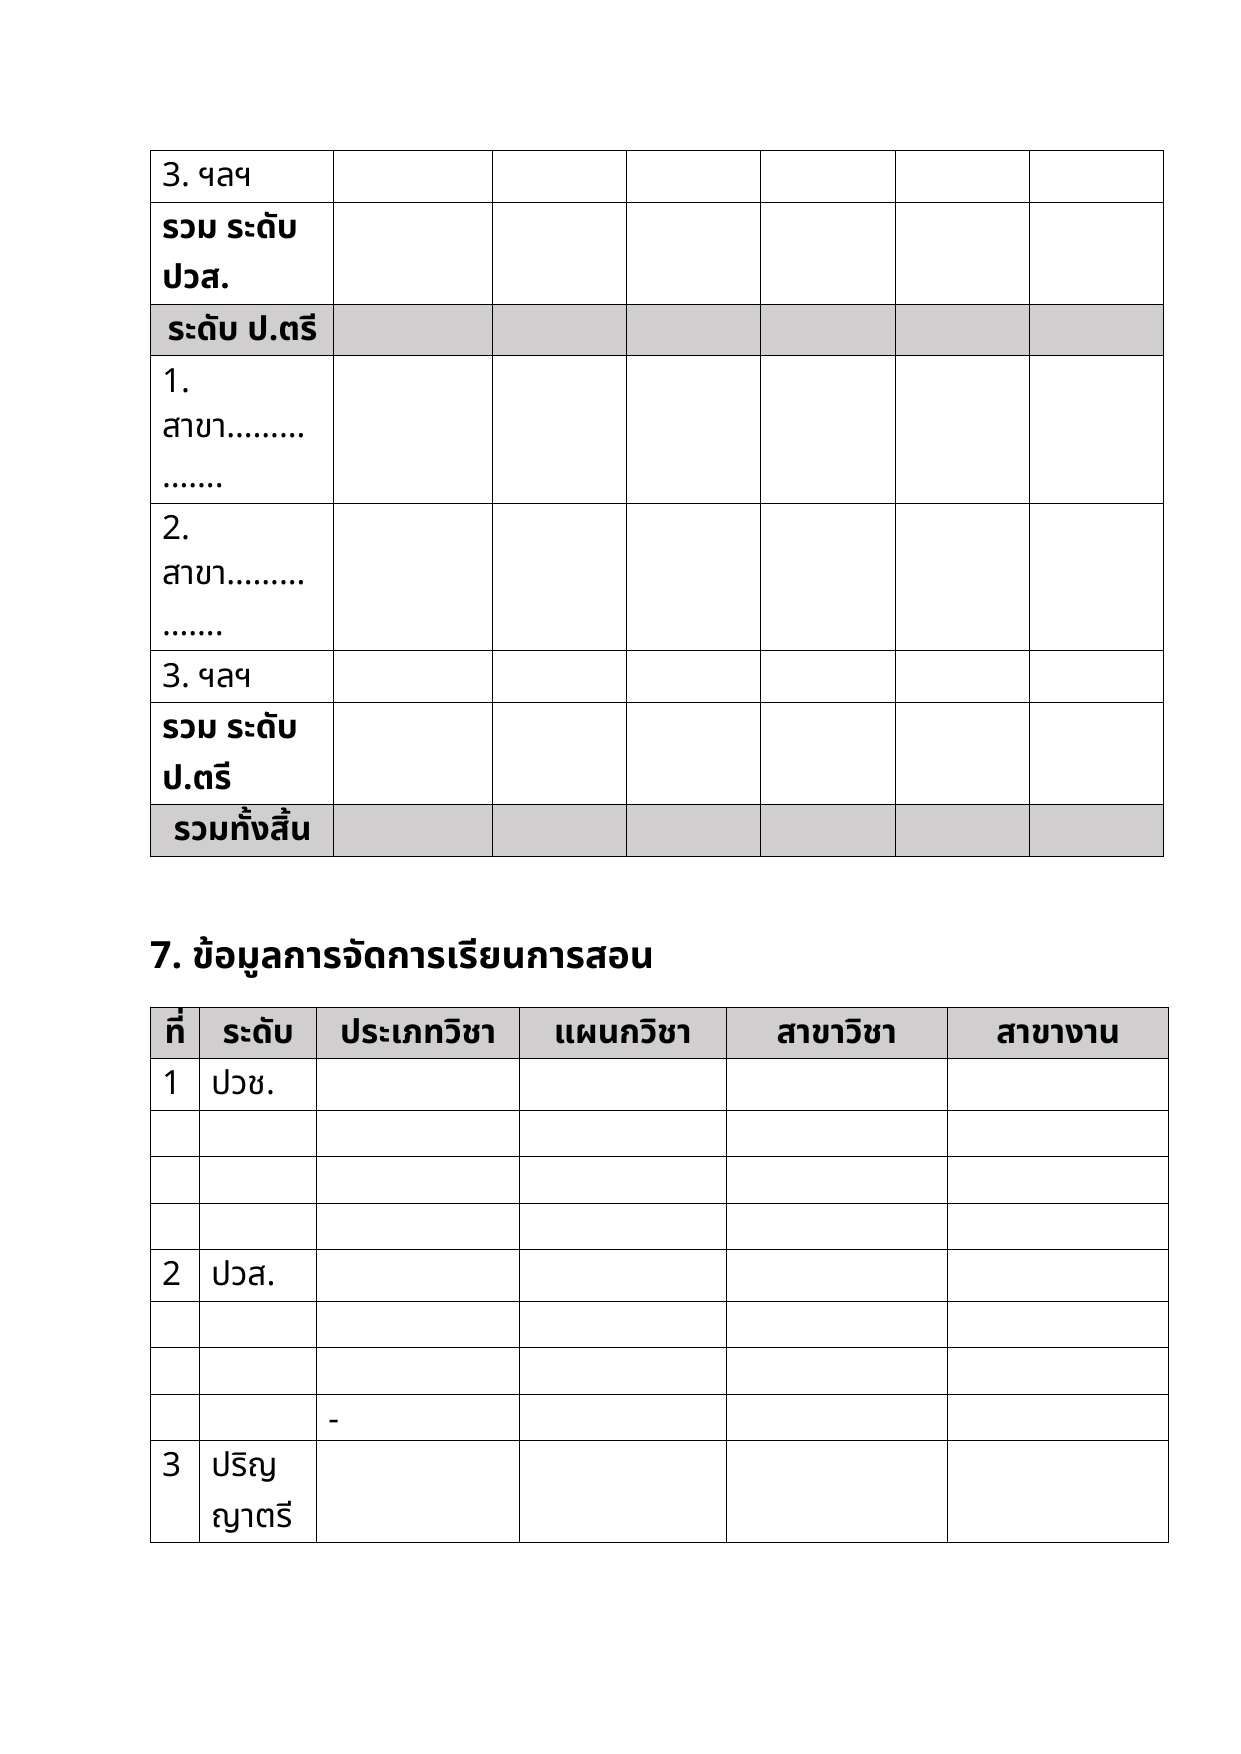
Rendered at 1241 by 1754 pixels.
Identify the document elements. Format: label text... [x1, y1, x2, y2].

table_cell [896, 305, 1029, 355]
table_cell [727, 1059, 947, 1110]
table_cell [727, 1111, 947, 1156]
table_cell [493, 703, 626, 804]
table_cell [627, 305, 760, 355]
table_header ที่ [151, 1008, 199, 1058]
table_cell [317, 1302, 519, 1347]
table_header ประเภทวิชา [317, 1008, 519, 1058]
table_cell [317, 1111, 519, 1156]
table_cell [896, 504, 1029, 650]
table_cell [948, 1059, 1168, 1110]
table_cell [334, 703, 492, 804]
table_cell [948, 1157, 1168, 1203]
table_cell [334, 305, 492, 355]
table_cell รวม ระดับ ปวส. [151, 203, 333, 304]
table_cell [627, 356, 760, 503]
table_cell [1030, 805, 1163, 856]
table_cell รวมทั้งสิ้น [151, 805, 333, 856]
table_cell [761, 356, 895, 503]
table_cell [151, 1204, 199, 1249]
table_cell [948, 1111, 1168, 1156]
table_cell [761, 151, 895, 202]
table_cell [520, 1157, 726, 1203]
table_cell [151, 1395, 199, 1440]
table_cell ระดับ ป.ตรี [151, 305, 333, 355]
table_cell [1030, 504, 1163, 650]
table_cell 1 [151, 1059, 199, 1110]
table_cell [1030, 703, 1163, 804]
table_cell [761, 703, 895, 804]
table_cell [151, 1111, 199, 1156]
table_cell [151, 1157, 199, 1203]
table_cell ปวช. [200, 1059, 316, 1110]
table_cell [727, 1348, 947, 1394]
table_cell [948, 1441, 1168, 1542]
table_cell [896, 805, 1029, 856]
table_cell [1030, 203, 1163, 304]
table_cell [520, 1250, 726, 1301]
table_cell [727, 1441, 947, 1542]
table_cell [627, 504, 760, 650]
table_cell [948, 1250, 1168, 1301]
table_cell [493, 356, 626, 503]
table_cell [200, 1111, 316, 1156]
table_cell [317, 1348, 519, 1394]
table_cell ปวส. [200, 1250, 316, 1301]
table_cell [493, 805, 626, 856]
table_cell [317, 1250, 519, 1301]
table_cell [493, 504, 626, 650]
table_cell [896, 703, 1029, 804]
table_cell [727, 1250, 947, 1301]
table_cell 3 [151, 1441, 199, 1542]
text 7. ข้อมูลการจัดการเรียนการสอน [150, 928, 1090, 985]
table_cell [520, 1059, 726, 1110]
table_cell [627, 203, 760, 304]
table_cell [948, 1302, 1168, 1347]
table_cell [761, 805, 895, 856]
table_cell - [317, 1395, 519, 1440]
table_cell [627, 805, 760, 856]
table_cell [200, 1204, 316, 1249]
table_cell [1030, 651, 1163, 702]
table_cell [520, 1348, 726, 1394]
table_cell [493, 151, 626, 202]
table_cell [317, 1059, 519, 1110]
table_cell [896, 651, 1029, 702]
table_cell [520, 1395, 726, 1440]
table_cell [334, 504, 492, 650]
table_cell [896, 151, 1029, 202]
table_cell [334, 356, 492, 503]
table_header ระดับ [200, 1008, 316, 1058]
table_cell [317, 1204, 519, 1249]
table_cell [727, 1204, 947, 1249]
table_cell [761, 305, 895, 355]
table_cell [896, 203, 1029, 304]
table_cell [727, 1157, 947, 1203]
table_cell 2 [151, 1250, 199, 1301]
table_cell [727, 1395, 947, 1440]
table_cell [948, 1348, 1168, 1394]
table_cell [520, 1111, 726, 1156]
table_cell [334, 805, 492, 856]
table_cell [896, 356, 1029, 503]
table_cell [627, 651, 760, 702]
table_cell 3. ฯลฯ [151, 651, 333, 702]
table_cell [520, 1204, 726, 1249]
table_cell [761, 504, 895, 650]
table_header แผนกวิชา [520, 1008, 726, 1058]
table_cell [493, 651, 626, 702]
table_cell 2. สาขา……………. [151, 504, 333, 650]
table_cell 1. สาขา……………. [151, 356, 333, 503]
table_cell [1030, 356, 1163, 503]
table_cell [200, 1395, 316, 1440]
table_cell [520, 1441, 726, 1542]
table_cell [317, 1157, 519, 1203]
table_cell [200, 1348, 316, 1394]
table_cell [151, 1348, 199, 1394]
table_cell [761, 203, 895, 304]
table_header สาขางาน [948, 1008, 1168, 1058]
table_cell [627, 151, 760, 202]
table_cell [761, 651, 895, 702]
table_cell 3. ฯลฯ [151, 151, 333, 202]
table_cell [493, 203, 626, 304]
table_cell [334, 151, 492, 202]
table_cell [334, 203, 492, 304]
table_header สาขาวิชา [727, 1008, 947, 1058]
table_cell [493, 305, 626, 355]
table_cell ปริญญาตรี [200, 1441, 316, 1542]
table_cell [1030, 151, 1163, 202]
table_cell [520, 1302, 726, 1347]
table_cell [200, 1302, 316, 1347]
table_cell [200, 1157, 316, 1203]
table_cell [334, 651, 492, 702]
table_cell [627, 703, 760, 804]
table_cell รวม ระดับ ป.ตรี [151, 703, 333, 804]
table_cell [151, 1302, 199, 1347]
table_cell [948, 1395, 1168, 1440]
table_cell [727, 1302, 947, 1347]
table_cell [948, 1204, 1168, 1249]
table_cell [1030, 305, 1163, 355]
table_cell [317, 1441, 519, 1542]
